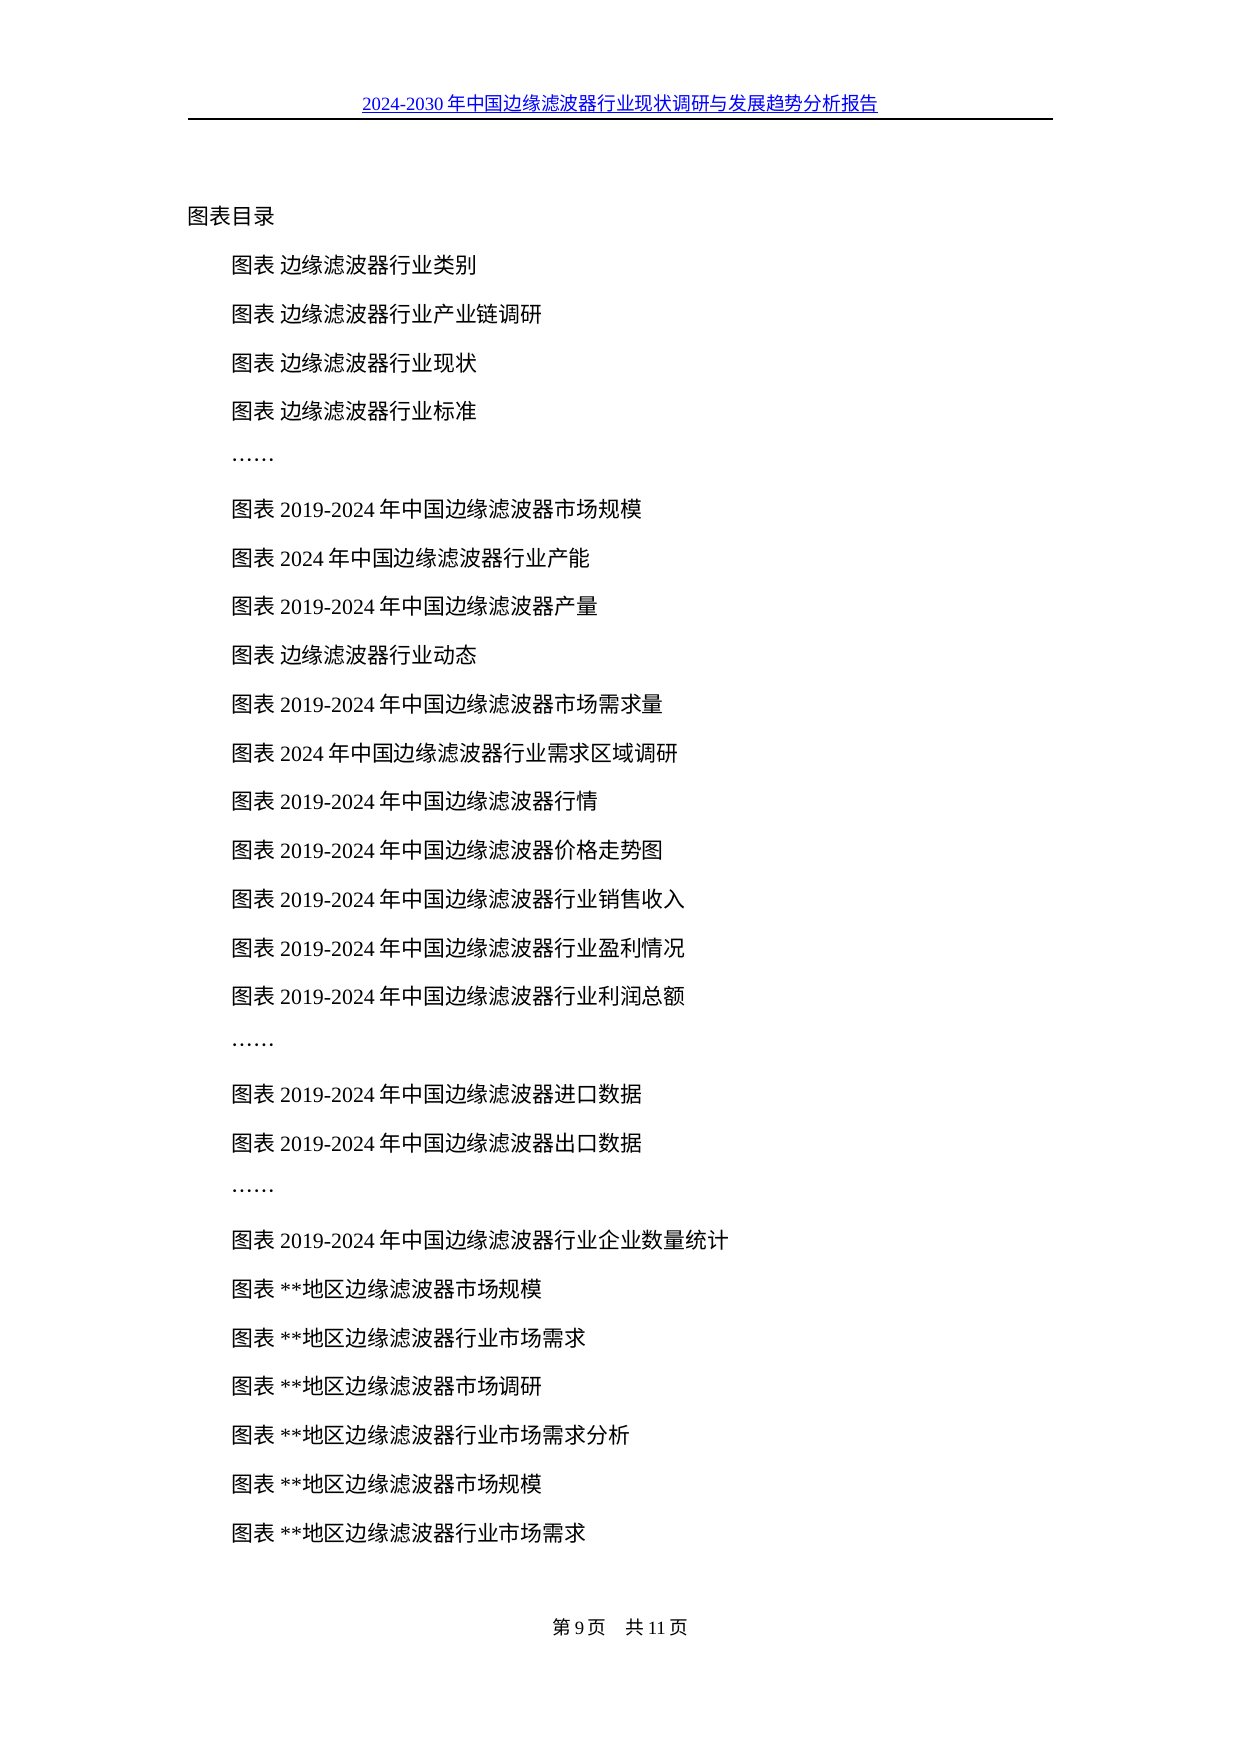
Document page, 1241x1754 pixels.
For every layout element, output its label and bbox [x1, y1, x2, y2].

text [187, 150, 1053, 1548]
